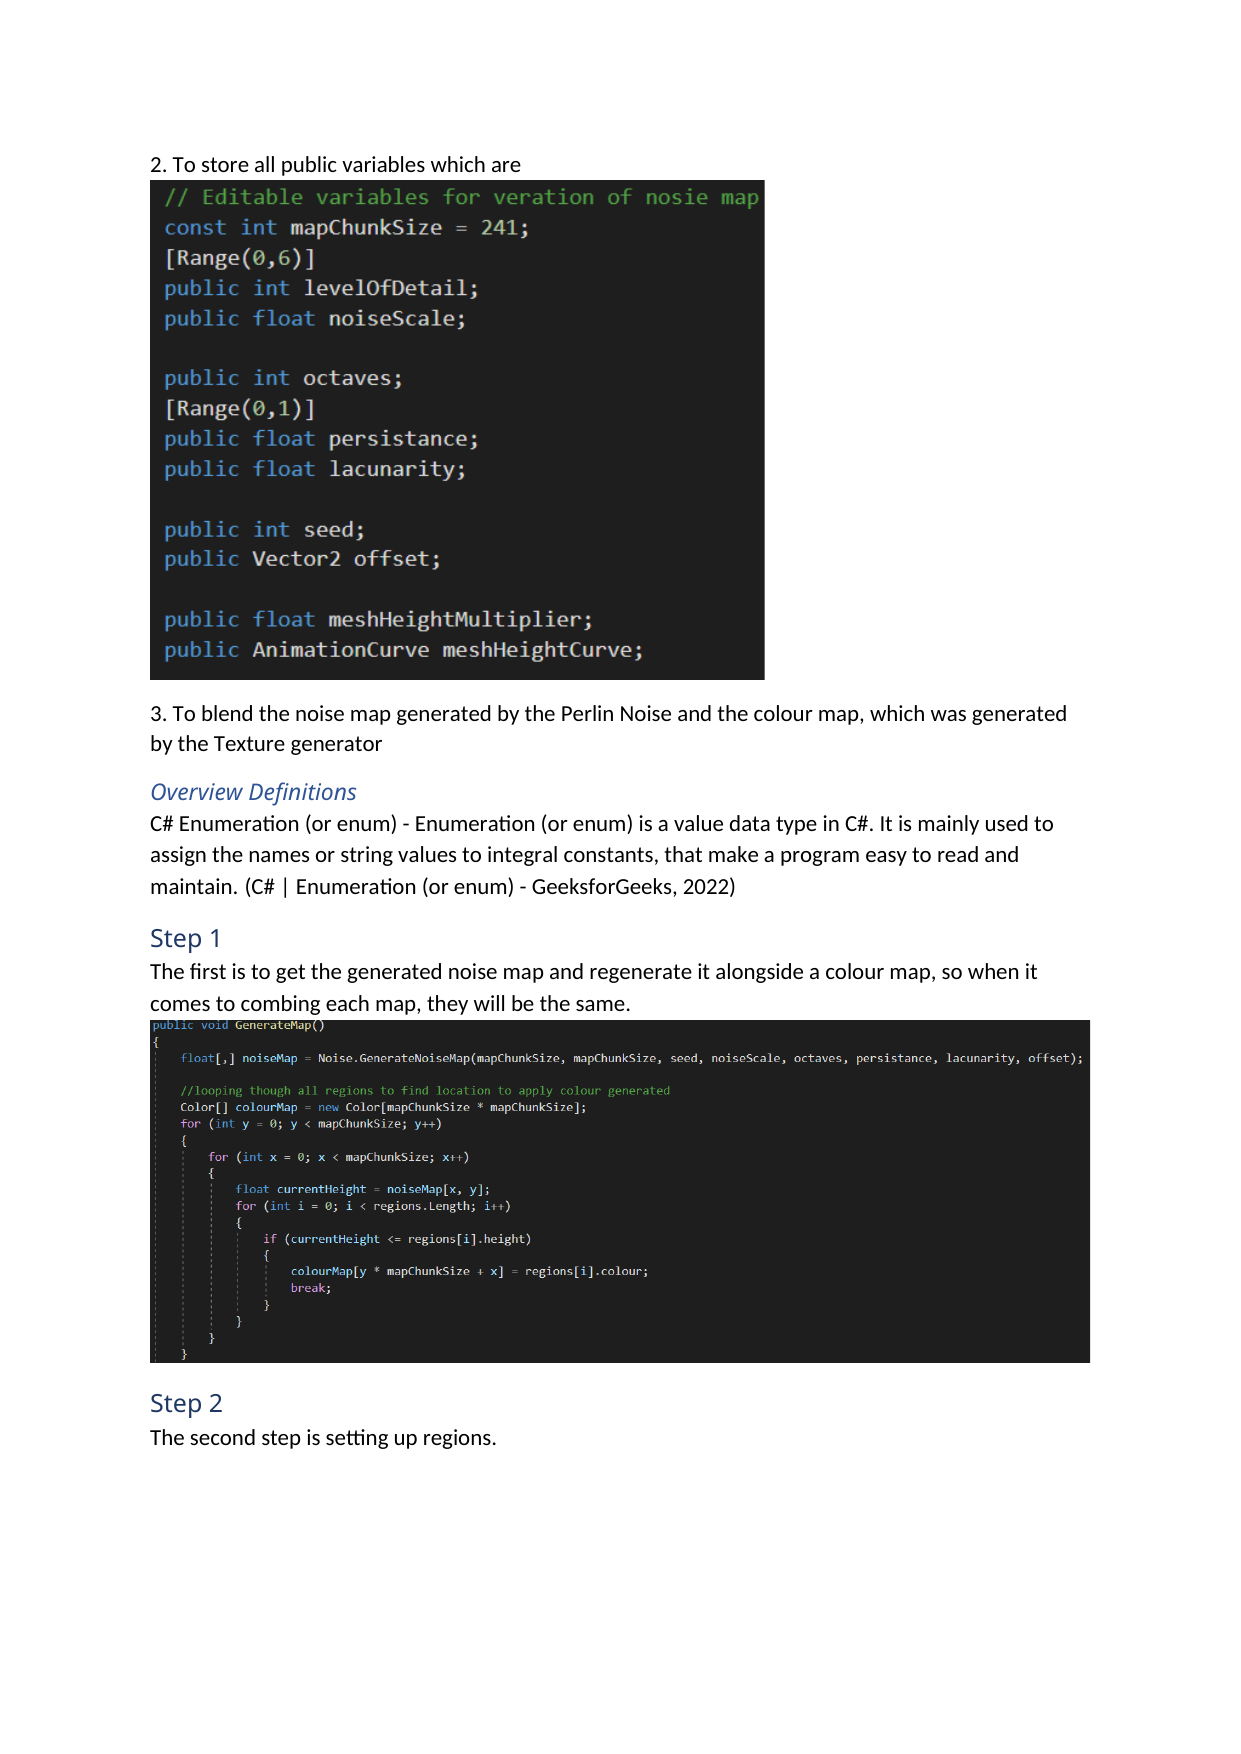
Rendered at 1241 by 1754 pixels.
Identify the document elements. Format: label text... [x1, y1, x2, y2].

subtitle Step 1 [150, 921, 1090, 955]
picture [150, 1020, 1091, 1363]
text The first is to get the generated noise map and regenerate it alongside a colour map, so when it comes to combing each map, they will be the same. [150, 957, 1090, 1020]
text 3. To blend the noise map generated by the Perlin Noise and the colour map, which was generated by the Texture generator [150, 699, 1090, 757]
text The second step is setting up regions. [150, 1423, 1090, 1451]
subtitle Overview Definitions [150, 776, 1090, 807]
picture [150, 180, 765, 680]
text C# Enumeration (or enum) - Enumeration (or enum) is a value data type in C#. It is mainly used to assign the names or string values to integral constants, that make a program easy to read and maintain. (C# | Enumeration (or enum) - GeeksforGeeks, 2022) [150, 809, 1090, 901]
subtitle Step 2 [150, 1386, 1090, 1420]
